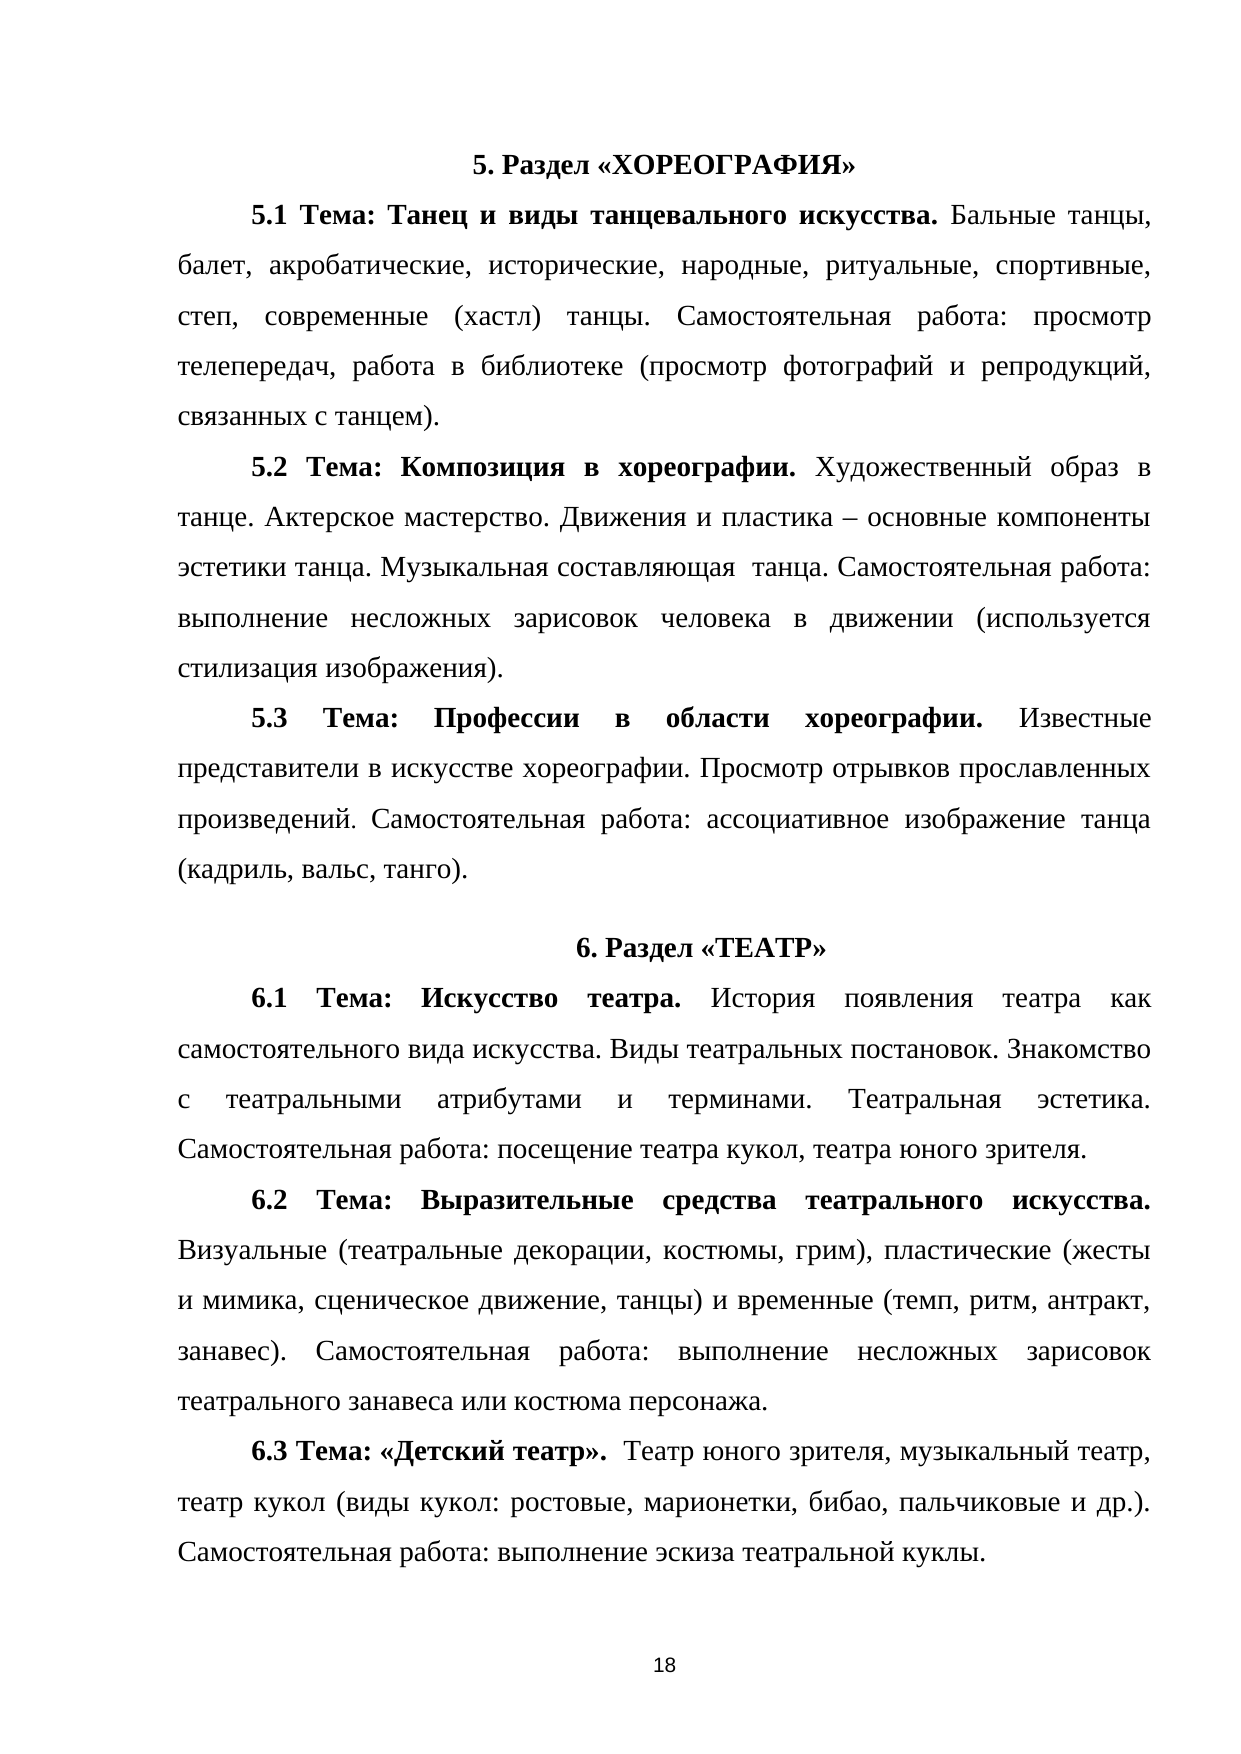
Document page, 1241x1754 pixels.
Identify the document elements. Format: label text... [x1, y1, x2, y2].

text 5.2 Тема: Композиция в хореографии. Художественный образ в танце. Актерское мастерство. Движения и пластика – основные компоненты эстетики танца. Музыкальная составляющая танца. Самостоятельная работа: выполнение несложных зарисовок человека в движении (используется стилизация изображения). [177, 449, 1152, 683]
text 5. Раздел «ХОРЕОГРАФИЯ» [177, 147, 1152, 180]
text 6.1 Тема: Искусство театра. История появления театра как самостоятельного вида искусства. Виды театральных постановок. Знакомство с театральными атрибутами и терминами. Театральная эстетика. Самостоятельная работа: посещение театра кукол, театра юного зрителя. [177, 981, 1152, 1165]
text 5.3 Тема: Профессии в области хореографии. Известные представители в искусстве хореографии. Просмотр отрывков прославленных произведений. Самостоятельная работа: ассоциативное изображение танца (кадриль, вальс, танго). [177, 700, 1152, 885]
text 5.1 Тема: Танец и виды танцевального искусства. Бальные танцы, балет, акробатические, исторические, народные, ритуальные, спортивные, степ, современные (хастл) танцы. Самостоятельная работа: просмотр телепередач, работа в библиотеке (просмотр фотографий и репродукций, связанных с танцем). [177, 197, 1152, 432]
text 6. Раздел «ТЕАТР» [177, 930, 1152, 964]
text 6.3 Тема: «Детский театр». Театр юного зрителя, музыкальный театр, театр кукол (виды кукол: ростовые, марионетки, бибао, пальчиковые и др.). Самостоятельная работа: выполнение эскиза театральной куклы. [177, 1433, 1152, 1568]
text 6.2 Тема: Выразительные средства театрального искусства. Визуальные (театральные декорации, костюмы, грим), пластические (жесты и мимика, сценическое движение, танцы) и временные (темп, ритм, антракт, занавес). Самостоятельная работа: выполнение несложных зарисовок театрального занавеса или костюма персонажа. [177, 1182, 1152, 1417]
